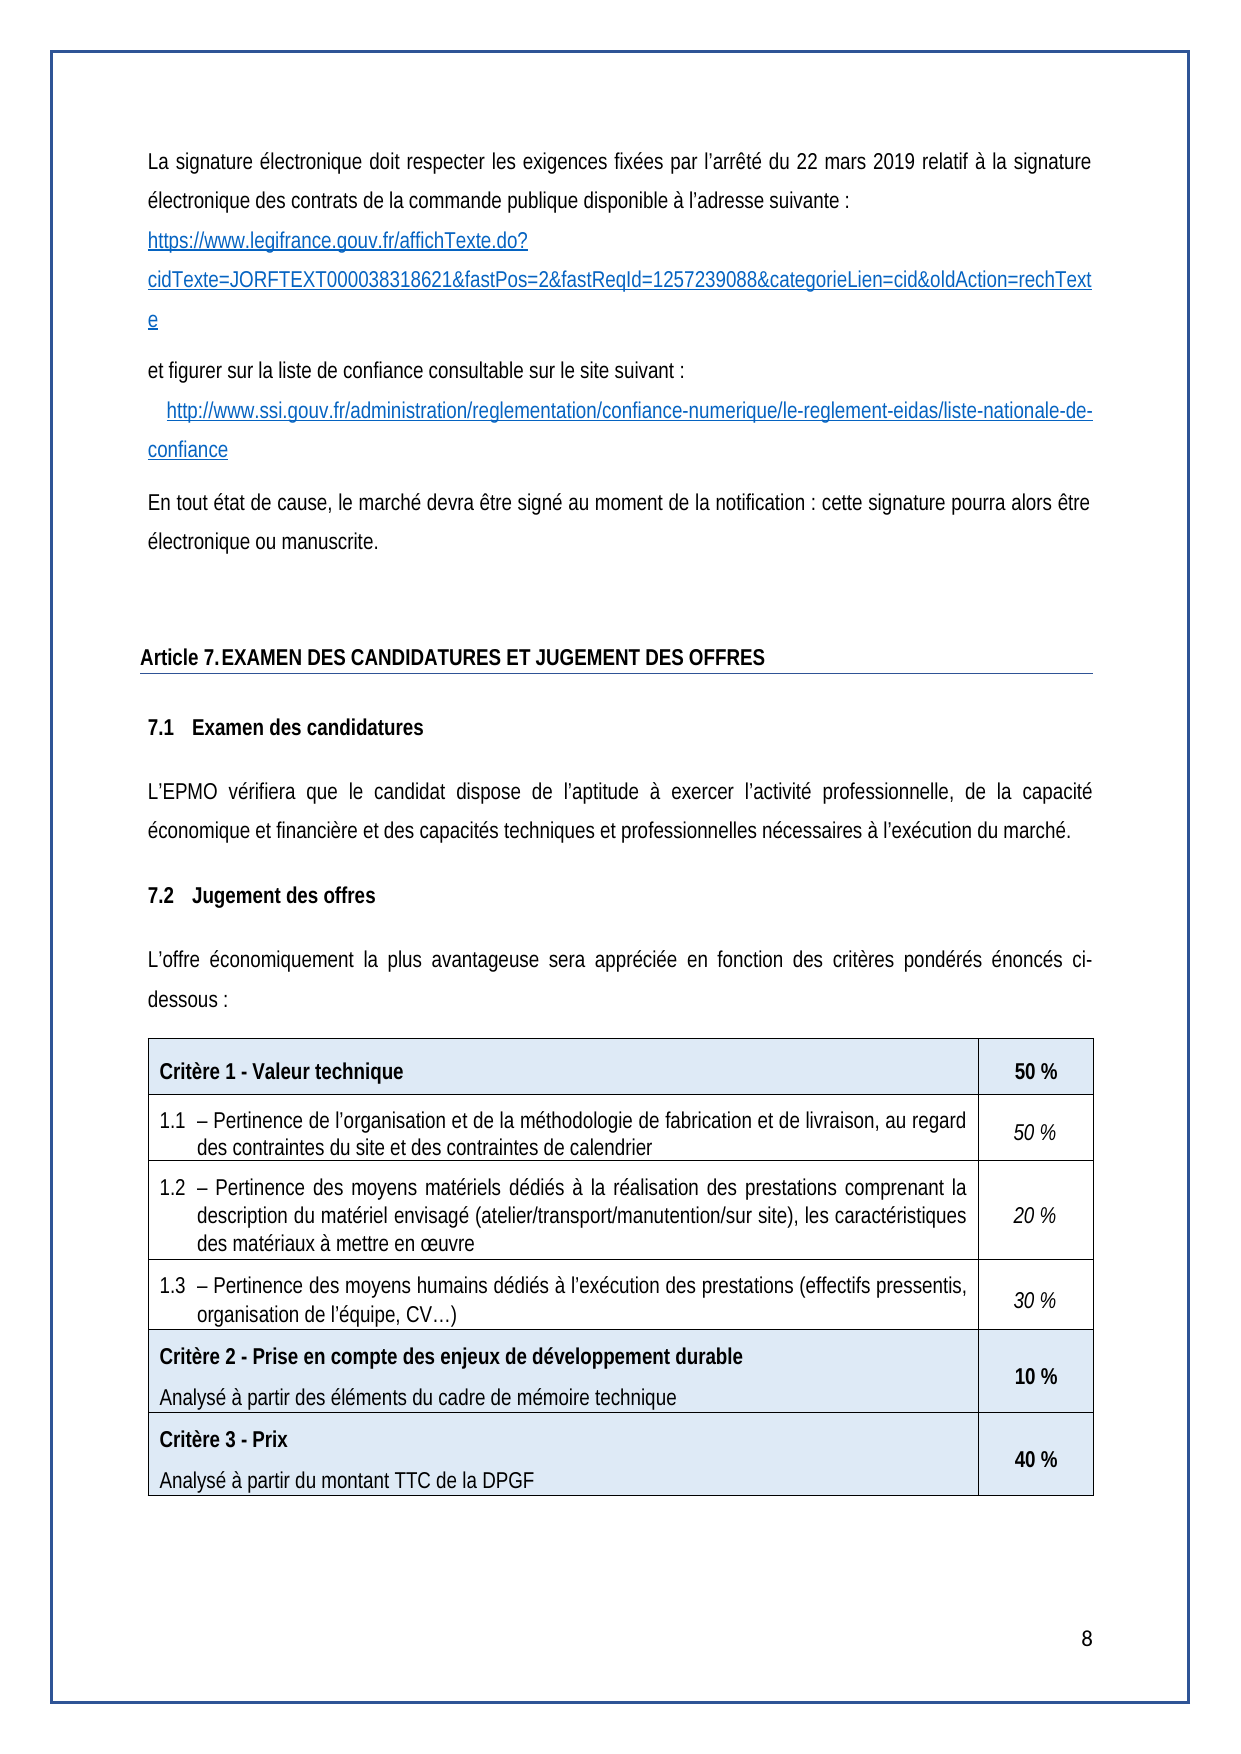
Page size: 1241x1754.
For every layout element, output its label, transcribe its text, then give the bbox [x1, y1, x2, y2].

list Examen des candidatures [148, 713, 1093, 740]
table_cell 30 % [979, 1260, 1093, 1329]
text http://www.ssi.gouv.fr/administration/reglementation/confiance-numerique/le-reglement-eidas/liste-nationale-de-confiance [148, 397, 1093, 463]
list EXAMEN DES CANDIDATURES ET JUGEMENT DES OFFRES [140, 644, 1093, 673]
table_cell 10 % [979, 1330, 1093, 1412]
table_cell 20 % [979, 1161, 1093, 1259]
text L’EPMO vérifiera que le candidat dispose de l’aptitude à exercer l’activité professionnelle, de la capacité économique et financière et des capacités techniques et professionnelles nécessaires à l’exécution du marché. [148, 778, 1093, 844]
text et figurer sur la liste de confiance consultable sur le site suivant : [148, 357, 1093, 384]
list Jugement des offres [148, 882, 1093, 908]
text La signature électronique doit respecter les exigences fixées par l’arrêté du 22 mars 2019 relatif à la signature électronique des contrats de la commande publique disponible à l’adresse suivante : [148, 148, 1093, 213]
table_header Critère 1 - Valeur technique [149, 1039, 978, 1094]
text En tout état de cause, le marché devra être signé au moment de la notification : cette signature pourra alors être électronique ou manuscrite. [148, 488, 1093, 554]
text L’offre économiquement la plus avantageuse sera appréciée en fonction des critères pondérés énoncés ci-dessous : [148, 946, 1093, 1012]
table_cell 40 % [979, 1413, 1093, 1495]
table_cell – Pertinence de l’organisation et de la méthodologie de fabrication et de livraison, au regard des contraintes du site et des contraintes de calendrier [149, 1095, 978, 1160]
table_cell – Pertinence des moyens humains dédiés à l’exécution des prestations (effectifs pressentis, organisation de l’équipe, CV…) [149, 1260, 978, 1329]
table_cell – Pertinence des moyens matériels dédiés à la réalisation des prestations comprenant la description du matériel envisagé (atelier/transport/manutention/sur site), les caractéristiques des matériaux à mettre en œuvre [149, 1161, 978, 1259]
table_cell Critère 3 - Prix Analysé à partir du montant TTC de la DPGF [149, 1413, 978, 1495]
table_header 50 % [979, 1039, 1093, 1094]
table_cell 50 % [979, 1095, 1093, 1160]
table_cell Critère 2 - Prise en compte des enjeux de développement durable Analysé à partir des éléments du cadre de mémoire technique [149, 1330, 978, 1412]
text https://www.legifrance.gouv.fr/affichTexte.do?cidTexte=JORFTEXT000038318621&fastPos=2&fastReqId=1257239088&categorieLien=cid&oldAction=rechTexte [148, 227, 1093, 332]
